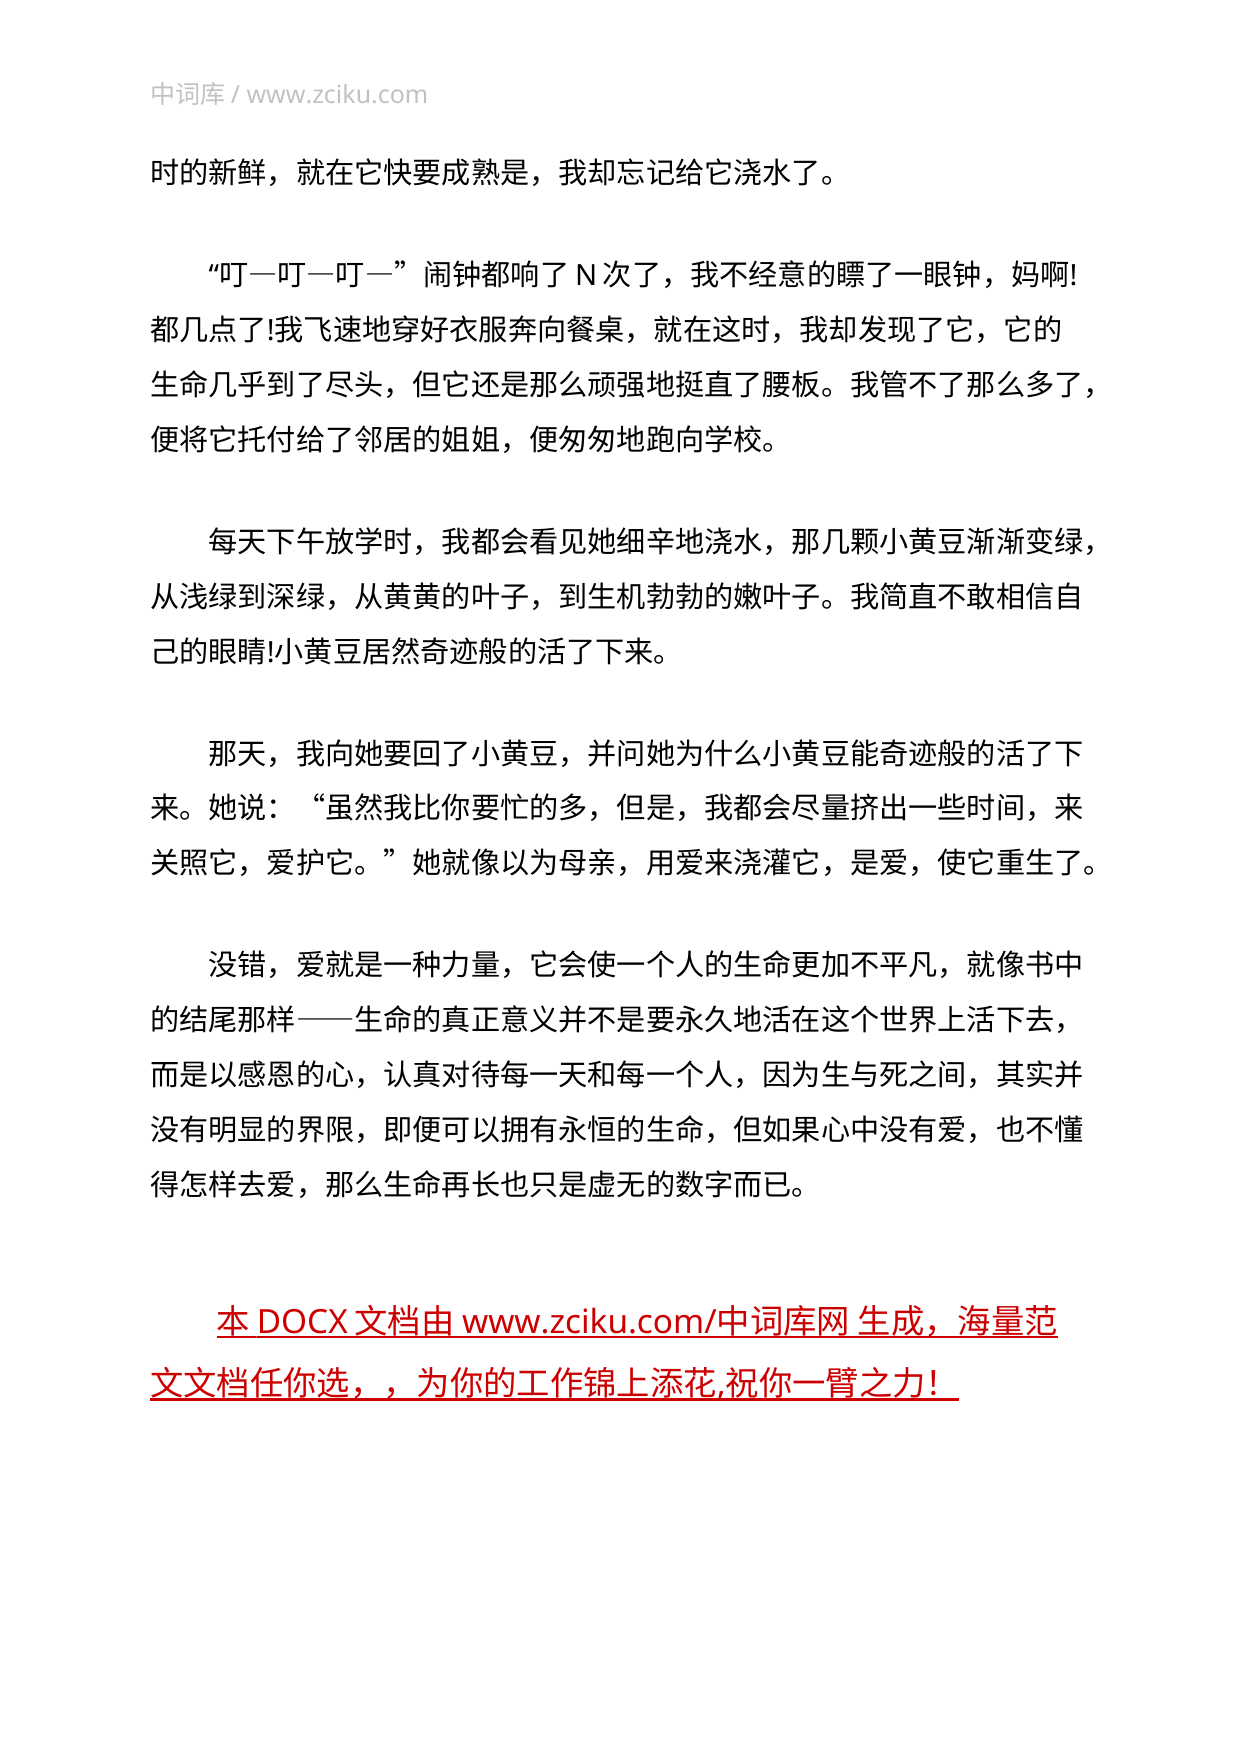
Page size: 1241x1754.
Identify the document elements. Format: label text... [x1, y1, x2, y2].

text “叮—叮—叮—”闹钟都响了N次了，我不经意的瞟了一眼钟，妈啊!都几点了!我飞速地穿好衣服奔向餐桌，就在这时，我却发现了它，它的生命几乎到了尽头，但它还是那么顽强地挺直了腰板。我管不了那么多了，便将它托付给了邻居的姐姐，便匆匆地跑向学校。 [150, 252, 1090, 459]
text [150, 150, 1090, 192]
text 那天，我向她要回了小黄豆，并问她为什么小黄豆能奇迹般的活了下来。她说：“虽然我比你要忙的多，但是，我都会尽量挤出一些时间，来关照它，爱护它。”她就像以为母亲，用爱来浇灌它，是爱，使它重生了。 [150, 730, 1090, 882]
text 本DOCX文档由 www.zciku.com/中词库网 生成，海量范文文档任你选，，为你的工作锦上添花,祝你一臂之力！ [150, 1294, 1090, 1406]
text 每天下午放学时，我都会看见她细辛地浇水，那几颗小黄豆渐渐变绿，从浅绿到深绿，从黄黄的叶子，到生机勃勃的嫩叶子。我简直不敢相信自己的眼睛!小黄豆居然奇迹般的活了下来。 [150, 518, 1090, 671]
text 没错，爱就是一种力量，它会使一个人的生命更加不平凡，就像书中的结尾那样——生命的真正意义并不是要永久地活在这个世界上活下去，而是以感恩的心，认真对待每一天和每一个人，因为生与死之间，其实并没有明显的界限，即便可以拥有永恒的生命，但如果心中没有爱，也不懂得怎样去爱，那么生命再长也只是虚无的数字而已。 [150, 942, 1090, 1204]
